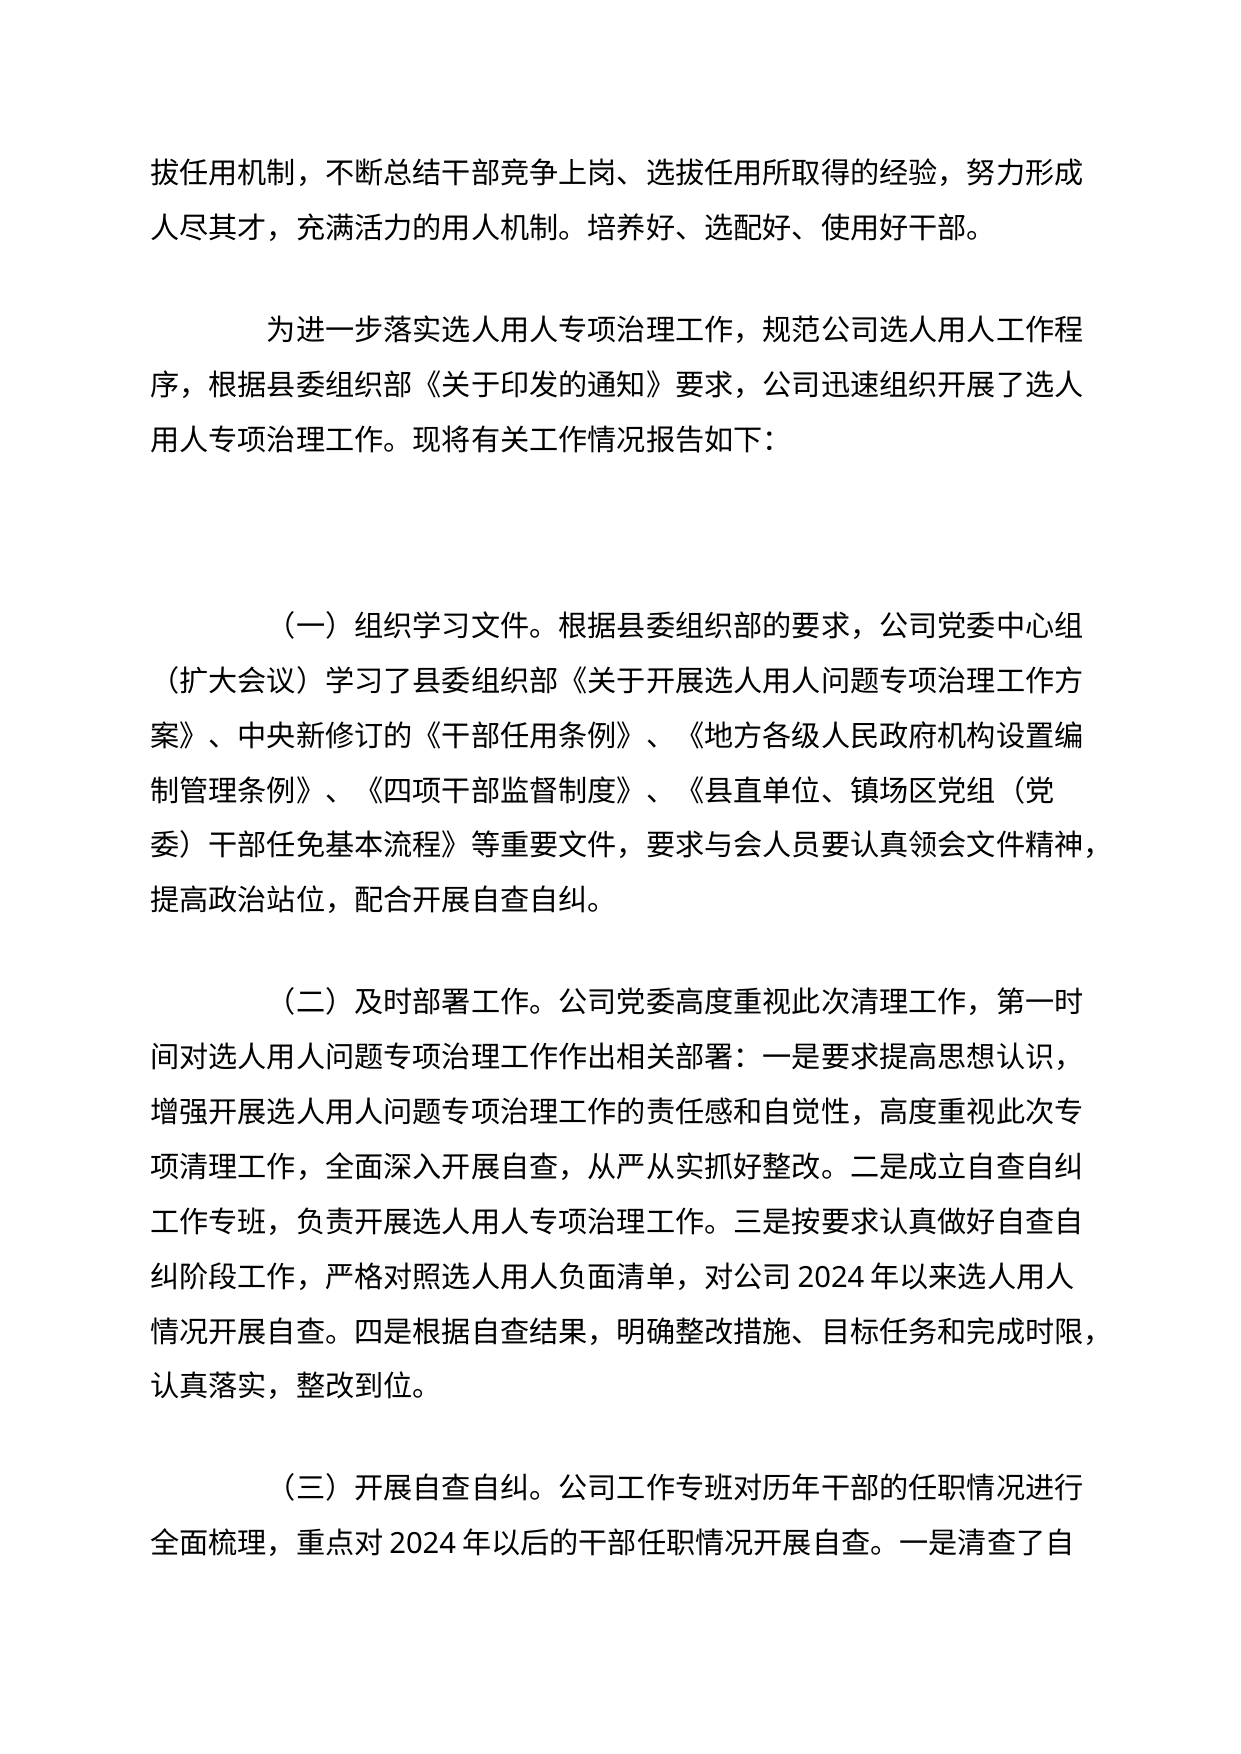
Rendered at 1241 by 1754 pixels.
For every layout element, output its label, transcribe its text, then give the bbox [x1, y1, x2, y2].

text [150, 1465, 1090, 1562]
text （一）组织学习文件。根据县委组织部的要求，公司党委中心组（扩大会议）学习了县委组织部《关于开展选人用人问题专项治理工作方案》、中央新修订的《干部任用条例》、《地方各级人民政府机构设置编制管理条例》、《四项干部监督制度》、《县直单位、镇场区党组（党委）干部任免基本流程》等重要文件，要求与会人员要认真领会文件精神，提高政治站位，配合开展自查自纠。 [150, 602, 1090, 919]
text 为进一步落实选人用人专项治理工作，规范公司选人用人工作程序，根据县委组织部《关于印发的通知》要求，公司迅速组织开展了选人用人专项治理工作。现将有关工作情况报告如下： [150, 307, 1090, 459]
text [150, 150, 1090, 247]
text （二）及时部署工作。公司党委高度重视此次清理工作，第一时间对选人用人问题专项治理工作作出相关部署：一是要求提高思想认识，增强开展选人用人问题专项治理工作的责任感和自觉性，高度重视此次专项清理工作，全面深入开展自查，从严从实抓好整改。二是成立自查自纠工作专班，负责开展选人用人专项治理工作。三是按要求认真做好自查自纠阶段工作，严格对照选人用人负面清单，对公司2024年以来选人用人情况开展自查。四是根据自查结果，明确整改措施、目标任务和完成时限，认真落实，整改到位。 [150, 979, 1090, 1405]
